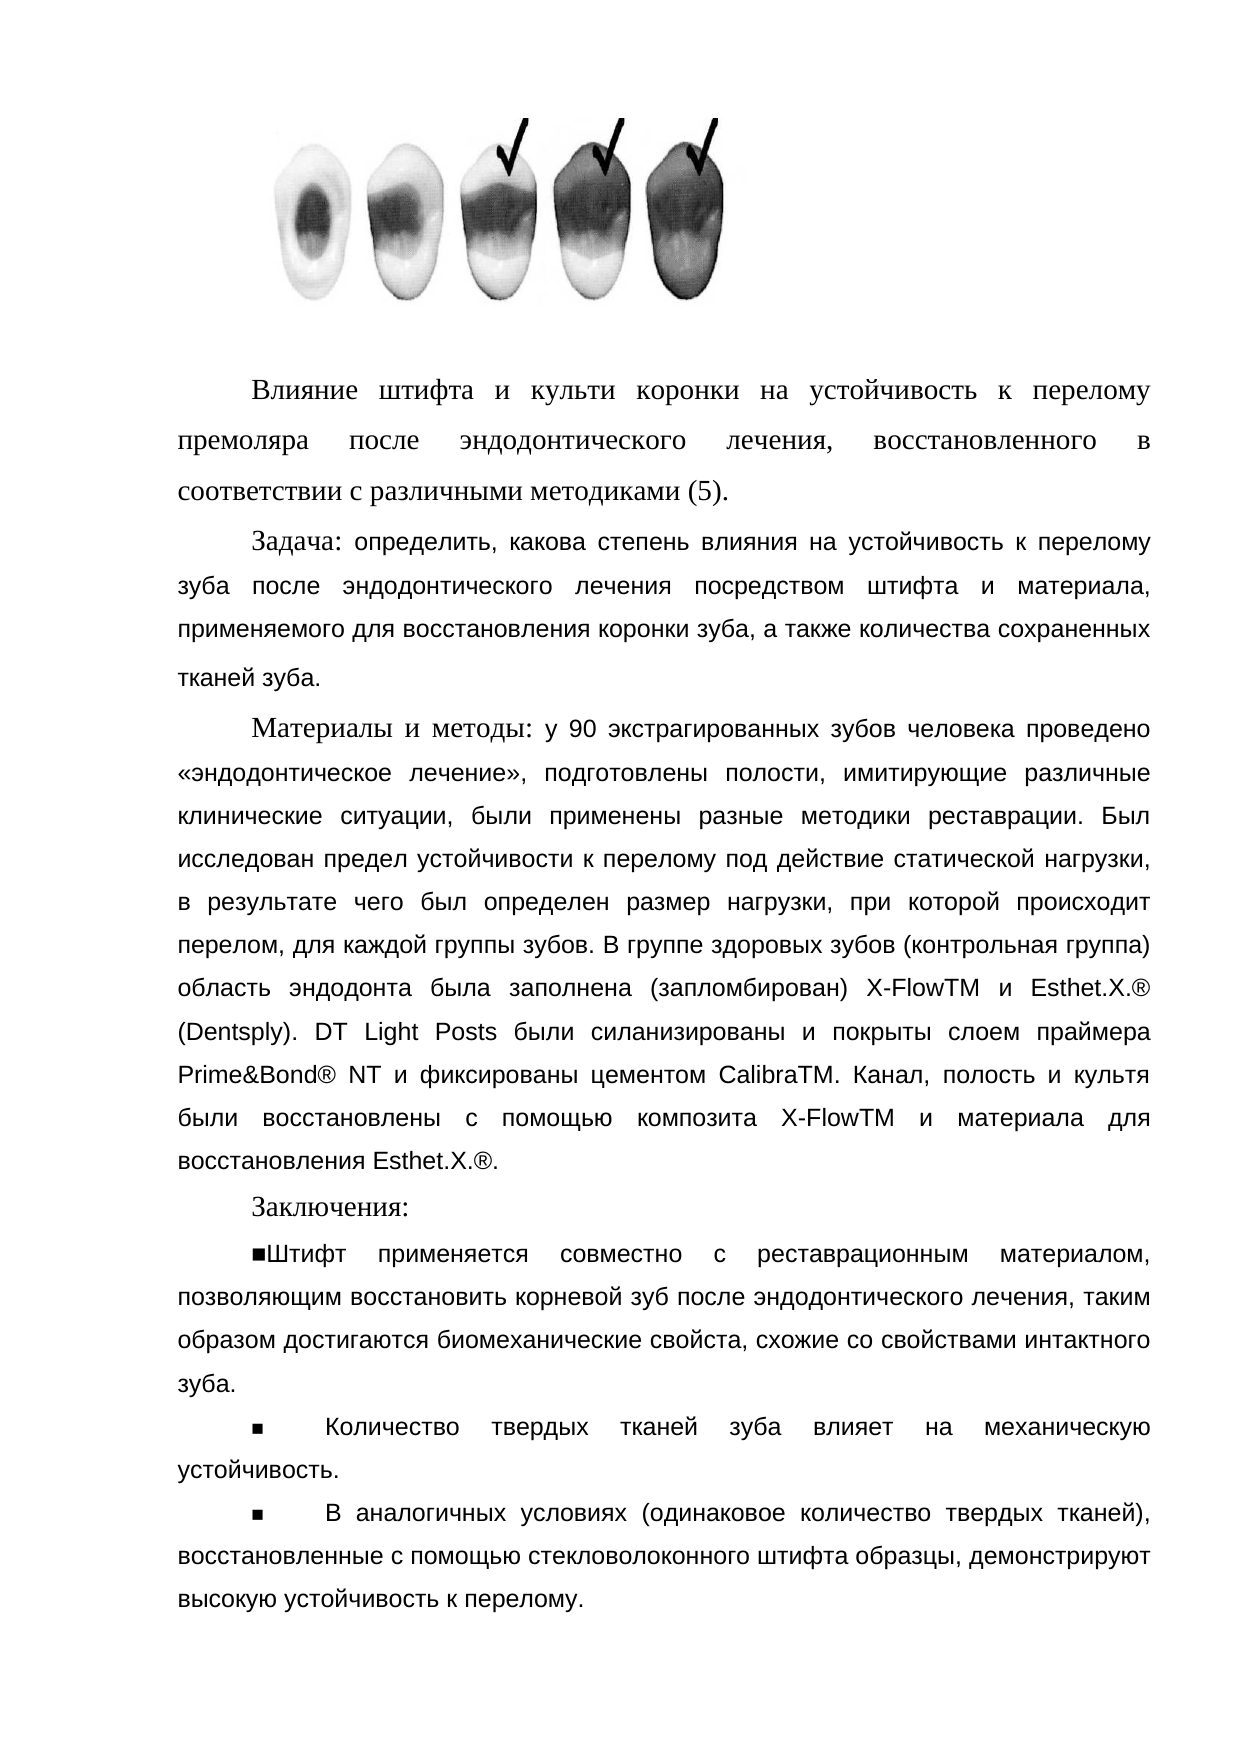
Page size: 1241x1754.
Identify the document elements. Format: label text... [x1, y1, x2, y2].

text Заключения: [177, 1189, 1152, 1222]
text Задача: определить, какова степень влияния на устойчивость к перелому зуба после эндодонтического лечения посредством штифта и материала, применяемого для восстановления коронки зуба, а также количества сохраненных тканей зуба. [177, 523, 1152, 693]
text Материалы и методы: у 90 экстрагированных зубов человека проведено «эндодонтическое лечение», подготовлены полости, имитирующие различные клинические ситуации, были применены разные методики реставрации. Был исследован предел устойчивости к перелому под действие статической нагрузки, в результате чего был определен размер нагрузки, при которой происходит перелом, для каждой группы зубов. В группе здоровых зубов (контрольная группа) область эндодонта была заполнена (запломбирован) X-FlowTM и Esthet.X.® (Dentsply). DT Light Posts были силанизированы и покрыты слоем праймера Prime&Bond® NT и фиксированы цементом CalibraTM. Канал, полость и культя были восстановлены с помощью композита X-FlowTM и материала для восстановления Esthet.X.®. [177, 710, 1152, 1174]
list Количество твердых тканей зуба влияет на механическую устойчивость. [177, 1412, 1152, 1484]
text ■Штифт применяется совместно с реставрационным материалом, позволяющим восстановить корневой зуб после эндодонтического лечения, таким образом достигаются биомеханические свойста, схожие со свойствами интактного зуба. [177, 1239, 1152, 1397]
picture [251, 118, 747, 308]
text Влияние штифта и культи коронки на устойчивость к перелому премоляра после эндодонтического лечения, восстановленного в соответствии с различными методиками (5). [177, 372, 1152, 506]
list В аналогичных условиях (одинаковое количество твердых тканей), восстановленные с помощью стекловолоконного штифта образцы, демонстрируют высокую устойчивость к перелому. [177, 1498, 1152, 1613]
